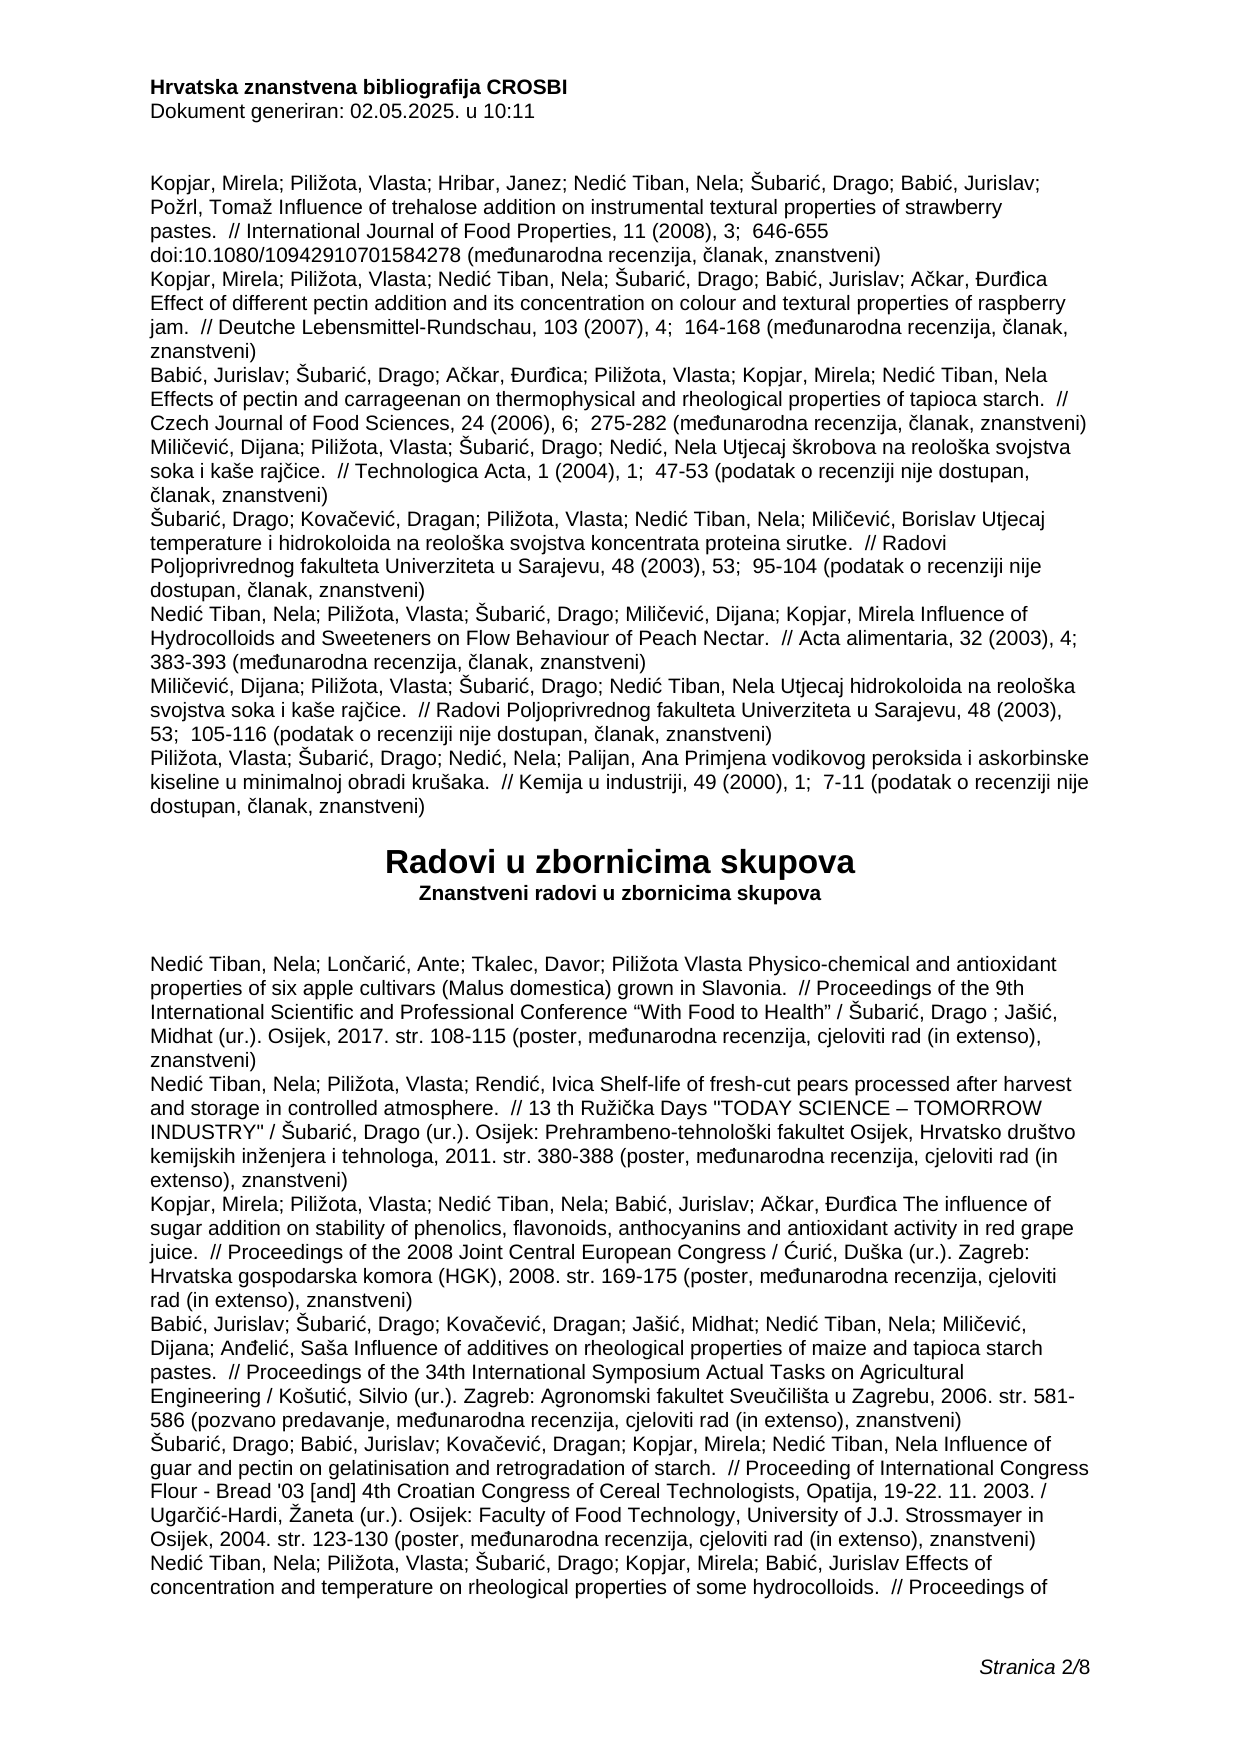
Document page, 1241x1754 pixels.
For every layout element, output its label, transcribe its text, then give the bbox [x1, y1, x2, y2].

text Kopjar, Mirela; Piližota, Vlasta; Nedić Tiban, Nela; Babić, Jurislav; Ačkar, Đurđica [150, 1192, 1090, 1312]
text Nedić Tiban, Nela; Piližota, Vlasta; Rendić, Ivica [150, 1072, 1090, 1192]
text Nedić Tiban, Nela; Lončarić, Ante; Tkalec, Davor; Piližota Vlasta [150, 952, 1090, 1072]
subtitle Znanstveni radovi u zbornicima skupova [150, 880, 1090, 904]
text Kopjar, Mirela; Piližota, Vlasta; Nedić Tiban, Nela; Šubarić, Drago; Babić, Jurislav; Ačkar, Đurđica [150, 267, 1090, 363]
text Babić, Jurislav; Šubarić, Drago; Ačkar, Đurđica; Piližota, Vlasta; Kopjar, Mirela; Nedić Tiban, Nela [150, 363, 1090, 434]
text Miličević, Dijana; Piližota, Vlasta; Šubarić, Drago; Nedić Tiban, Nela [150, 674, 1090, 746]
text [150, 1551, 1090, 1599]
subtitle Radovi u zbornicima skupova [150, 842, 1090, 880]
text Šubarić, Drago; Kovačević, Dragan; Piližota, Vlasta; Nedić Tiban, Nela; Miličević, Borislav [150, 506, 1090, 602]
text Babić, Jurislav; Šubarić, Drago; Kovačević, Dragan; Jašić, Midhat; Nedić Tiban, Nela; Miličević, Dijana; Anđelić, Saša [150, 1312, 1090, 1431]
text Piližota, Vlasta; Šubarić, Drago; Nedić, Nela; Palijan, Ana [150, 746, 1090, 818]
text Šubarić, Drago; Babić, Jurislav; Kovačević, Dragan; Kopjar, Mirela; Nedić Tiban, Nela [150, 1431, 1090, 1551]
text Kopjar, Mirela; Piližota, Vlasta; Hribar, Janez; Nedić Tiban, Nela; Šubarić, Drago; Babić, Jurislav; Požrl, Tomaž [150, 171, 1090, 267]
text Nedić Tiban, Nela; Piližota, Vlasta; Šubarić, Drago; Miličević, Dijana; Kopjar, Mirela [150, 602, 1090, 674]
text Miličević, Dijana; Piližota, Vlasta; Šubarić, Drago; Nedić, Nela [150, 434, 1090, 506]
